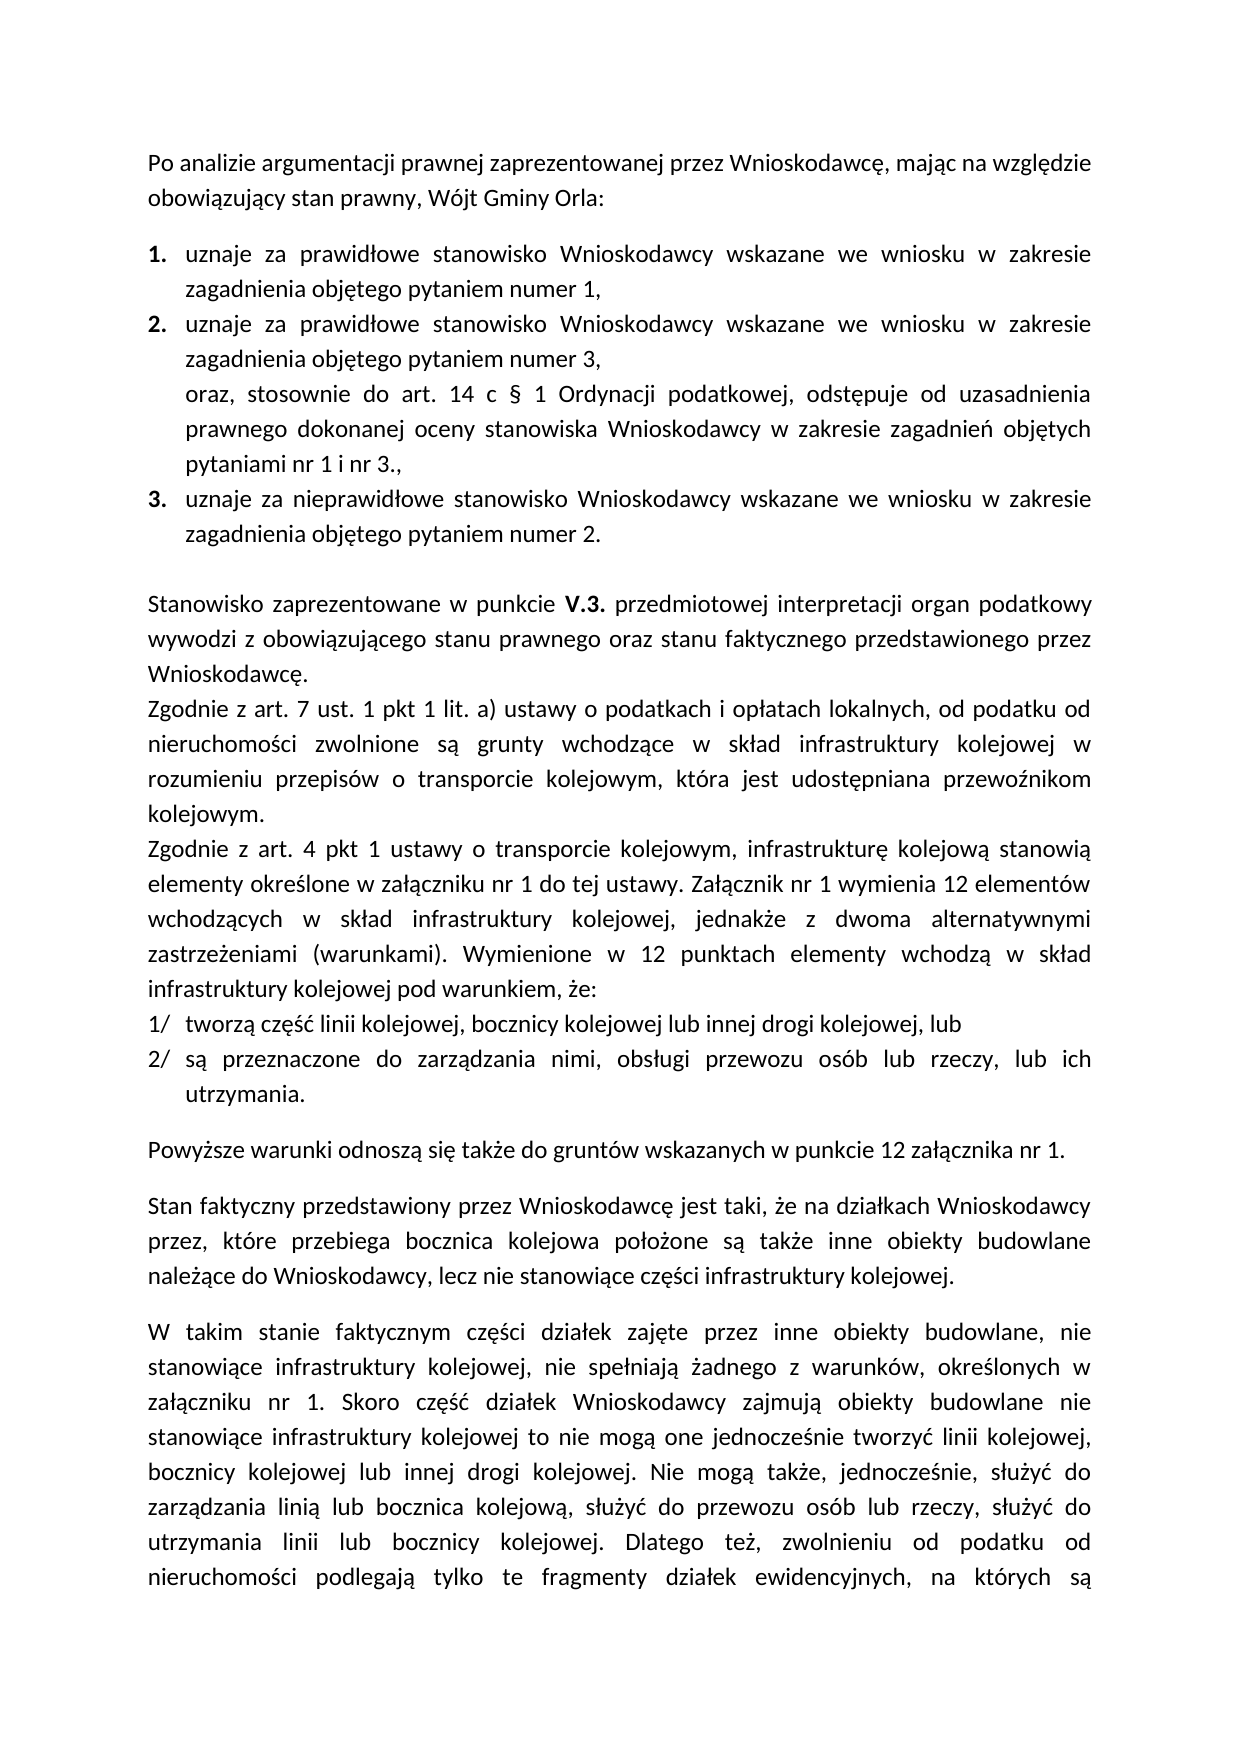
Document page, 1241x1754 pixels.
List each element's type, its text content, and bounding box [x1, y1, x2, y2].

text Powyższe warunki odnoszą się także do gruntów wskazanych w punkcie 12 załącznika nr 1. [148, 1134, 1093, 1165]
list Zgodnie z art. 4 pkt 1 ustawy o transporcie kolejowym, infrastrukturę kolejową stanowią elementy określone w załączniku nr 1 do tej ustawy. Załącznik nr 1 wymienia 12 elementów wchodzących w skład infrastruktury kolejowej, jednakże z dwoma alternatywnymi zastrzeżeniami (warunkami). Wymienione w 12 punktach elementy wchodzą w skład infrastruktury kolejowej pod warunkiem, że: [148, 833, 1093, 1004]
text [148, 1316, 1093, 1591]
list uznaje za prawidłowe stanowisko Wnioskodawcy wskazane we wniosku w zakresie zagadnienia objętego pytaniem numer 1, [148, 238, 1093, 304]
list tworzą część linii kolejowej, bocznicy kolejowej lub innej drogi kolejowej, lub [148, 1008, 1093, 1039]
list są przeznaczone do zarządzania nimi, obsługi przewozu osób lub rzeczy, lub ich utrzymania. [148, 1043, 1093, 1109]
list oraz, stosownie do art. 14 c § 1 Ordynacji podatkowej, odstępuje od uzasadnienia prawnego dokonanej oceny stanowiska Wnioskodawcy w zakresie zagadnień objętych pytaniami nr 1 i nr 3., [185, 378, 1093, 479]
text Po analizie argumentacji prawnej zaprezentowanej przez Wnioskodawcę, mając na względzie obowiązujący stan prawny, Wójt Gminy Orla: [148, 148, 1093, 213]
list uznaje za nieprawidłowe stanowisko Wnioskodawcy wskazane we wniosku w zakresie zagadnienia objętego pytaniem numer 2. [148, 483, 1093, 549]
list Zgodnie z art. 7 ust. 1 pkt 1 lit. a) ustawy o podatkach i opłatach lokalnych, od podatku od nieruchomości zwolnione są grunty wchodzące w skład infrastruktury kolejowej w rozumieniu przepisów o transporcie kolejowym, która jest udostępniana przewoźnikom kolejowym. [148, 693, 1093, 829]
list Stanowisko zaprezentowane w punkcie V.3. przedmiotowej interpretacji organ podatkowy wywodzi z obowiązującego stanu prawnego oraz stanu faktycznego przedstawionego przez Wnioskodawcę. [148, 588, 1093, 689]
list uznaje za prawidłowe stanowisko Wnioskodawcy wskazane we wniosku w zakresie zagadnienia objętego pytaniem numer 3, [148, 308, 1093, 374]
text Stan faktyczny przedstawiony przez Wnioskodawcę jest taki, że na działkach Wnioskodawcy przez, które przebiega bocznica kolejowa położone są także inne obiekty budowlane należące do Wnioskodawcy, lecz nie stanowiące części infrastruktury kolejowej. [148, 1190, 1093, 1291]
